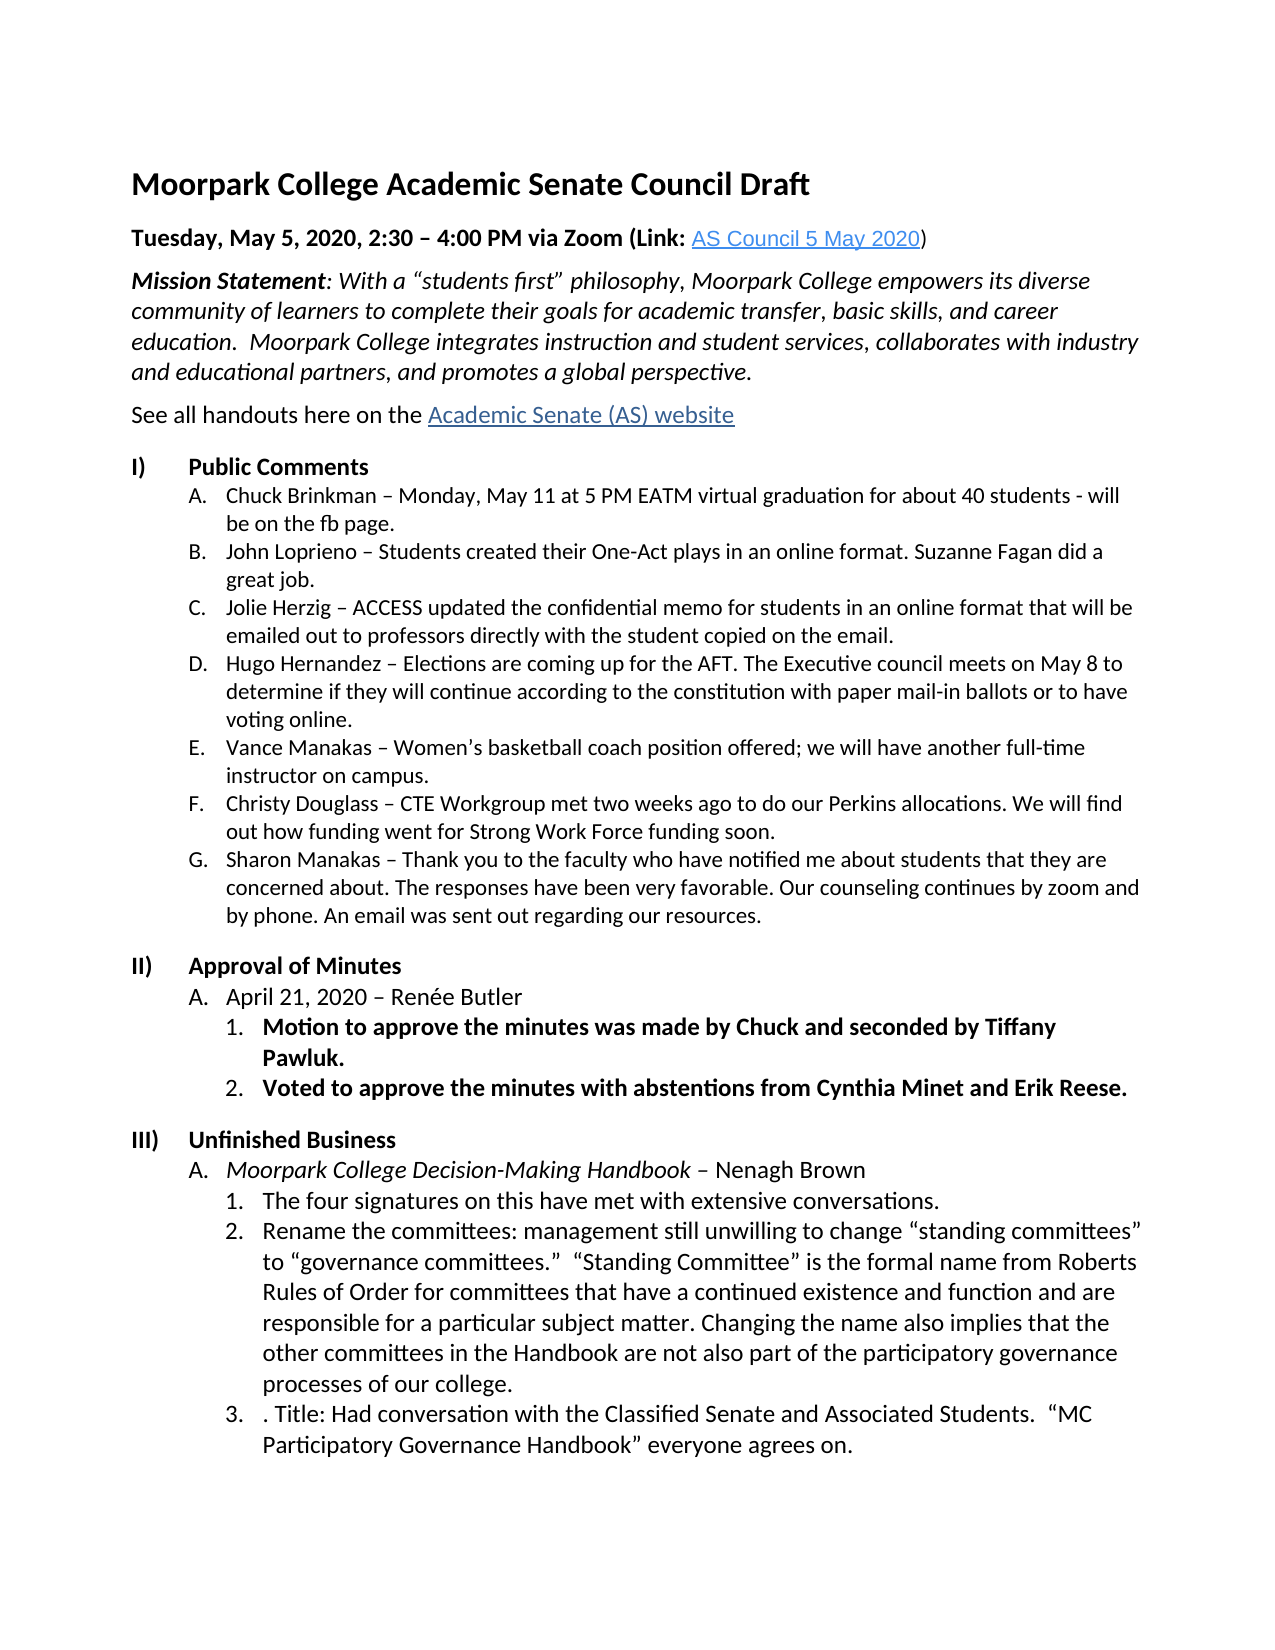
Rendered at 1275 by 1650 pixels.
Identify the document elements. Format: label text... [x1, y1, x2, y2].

list Vance Manakas – Women’s basketball coach position offered; we will have another full-time instructor on campus. [188, 733, 1144, 789]
list Chuck Brinkman – Monday, May 11 at 5 PM EATM virtual graduation for about 40 students - will be on the fb page. [188, 481, 1144, 537]
subtitle Public Comments [131, 451, 1144, 481]
subtitle Unfinished Business [131, 1124, 1144, 1154]
subtitle Moorpark College Academic Senate Council Draft [131, 162, 1144, 203]
list Christy Douglass – CTE Workgroup met two weeks ago to do our Perkins allocations. We will find out how funding went for Strong Work Force funding soon. [188, 789, 1144, 846]
subtitle Approval of Minutes [131, 950, 1144, 981]
list Jolie Herzig – ACCESS updated the confidential memo for students in an online format that will be emailed out to professors directly with the student copied on the email. [188, 593, 1144, 649]
list Rename the committees: management still unwilling to change “standing committees” to “governance committees.” “Standing Committee” is the formal name from Roberts Rules of Order for committees that have a continued existence and function and are responsible for a particular subject matter. Changing the name also implies that the other committees in the Handbook are not also part of the participatory governance processes of our college. [225, 1215, 1144, 1398]
list Hugo Hernandez – Elections are coming up for the AFT. The Executive council meets on May 8 to determine if they will continue according to the constitution with paper mail-in ballots or to have voting online. [188, 649, 1144, 733]
list Moorpark College Decision-Making Handbook – Nenagh Brown [188, 1154, 1144, 1185]
list . Title: Had conversation with the Classified Senate and Associated Students. “MC Participatory Governance Handbook” everyone agrees on. [225, 1398, 1144, 1459]
list April 21, 2020 – Renée Butler [188, 981, 1144, 1011]
text See all handouts here on the Academic Senate (AS) website [131, 399, 1144, 430]
list John Loprieno – Students created their One-Act plays in an online format. Suzanne Fagan did a great job. [188, 537, 1144, 593]
list The four signatures on this have met with extensive conversations. [225, 1185, 1144, 1215]
list Sharon Manakas – Thank you to the faculty who have notified me about students that they are concerned about. The responses have been very favorable. Our counseling continues by zoom and by phone. An email was sent out regarding our resources. [188, 846, 1144, 929]
list Motion to approve the minutes was made by Chuck and seconded by Tiffany Pawluk. [225, 1011, 1144, 1072]
text Mission Statement: With a “students first” philosophy, Moorpark College empowers its diverse community of learners to complete their goals for academic transfer, basic skills, and career education. Moorpark College integrates instruction and student services, collaborates with industry and educational partners, and promotes a global perspective. [131, 265, 1144, 387]
list Voted to approve the minutes with abstentions from Cynthia Minet and Erik Reese. [225, 1072, 1144, 1103]
text Tuesday, May 5, 2020, 2:30 – 4:00 PM via Zoom (Link: AS Council 5 May 2020) [131, 222, 1144, 252]
